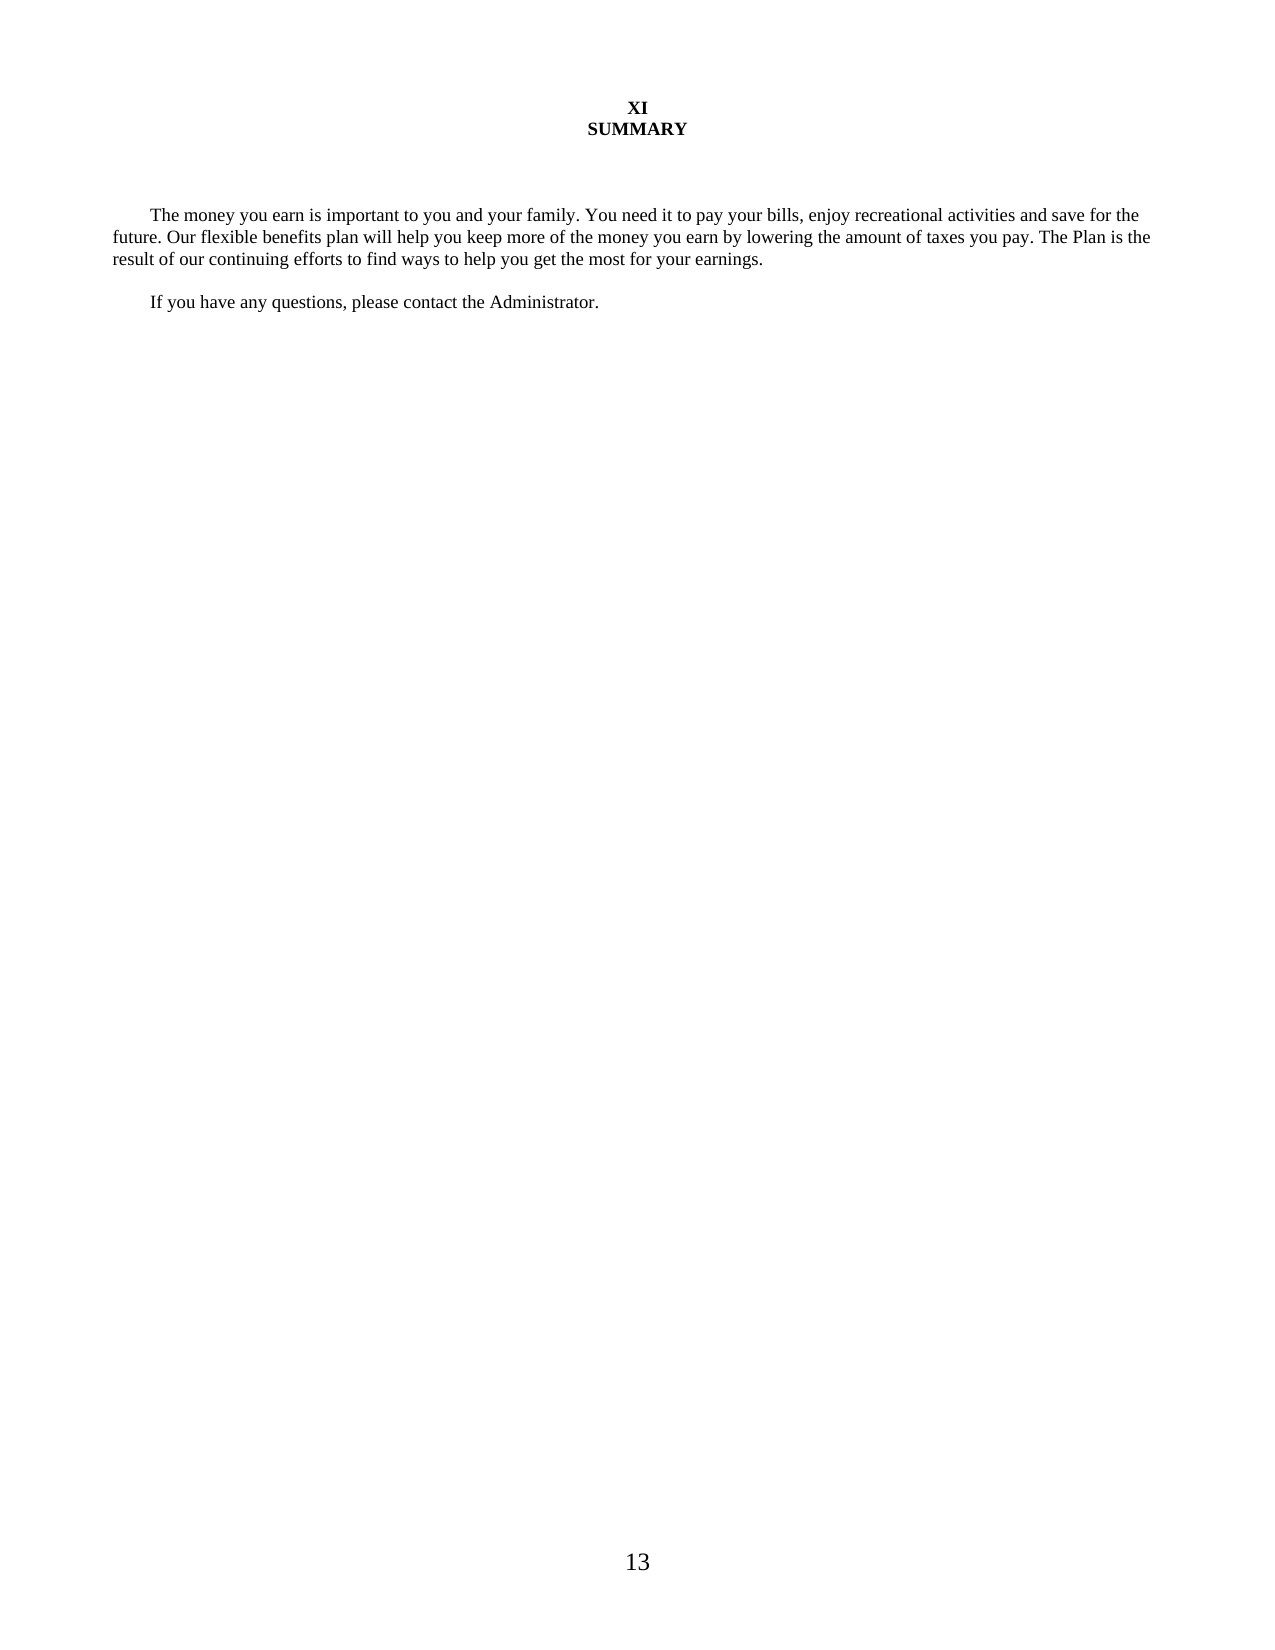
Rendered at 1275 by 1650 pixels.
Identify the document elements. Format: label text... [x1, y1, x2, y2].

text XI [112, 97, 1162, 118]
text If you have any questions, please contact the Administrator. [112, 291, 1162, 312]
text SUMMARY [112, 118, 1162, 140]
text The money you earn is important to you and your family. You need it to pay your bills, enjoy recreational activities and save for the future. Our flexible benefits plan will help you keep more of the money you earn by lowering the amount of taxes you pay. The Plan is the result of our continuing efforts to find ways to help you get the most for your earnings. [112, 204, 1162, 269]
